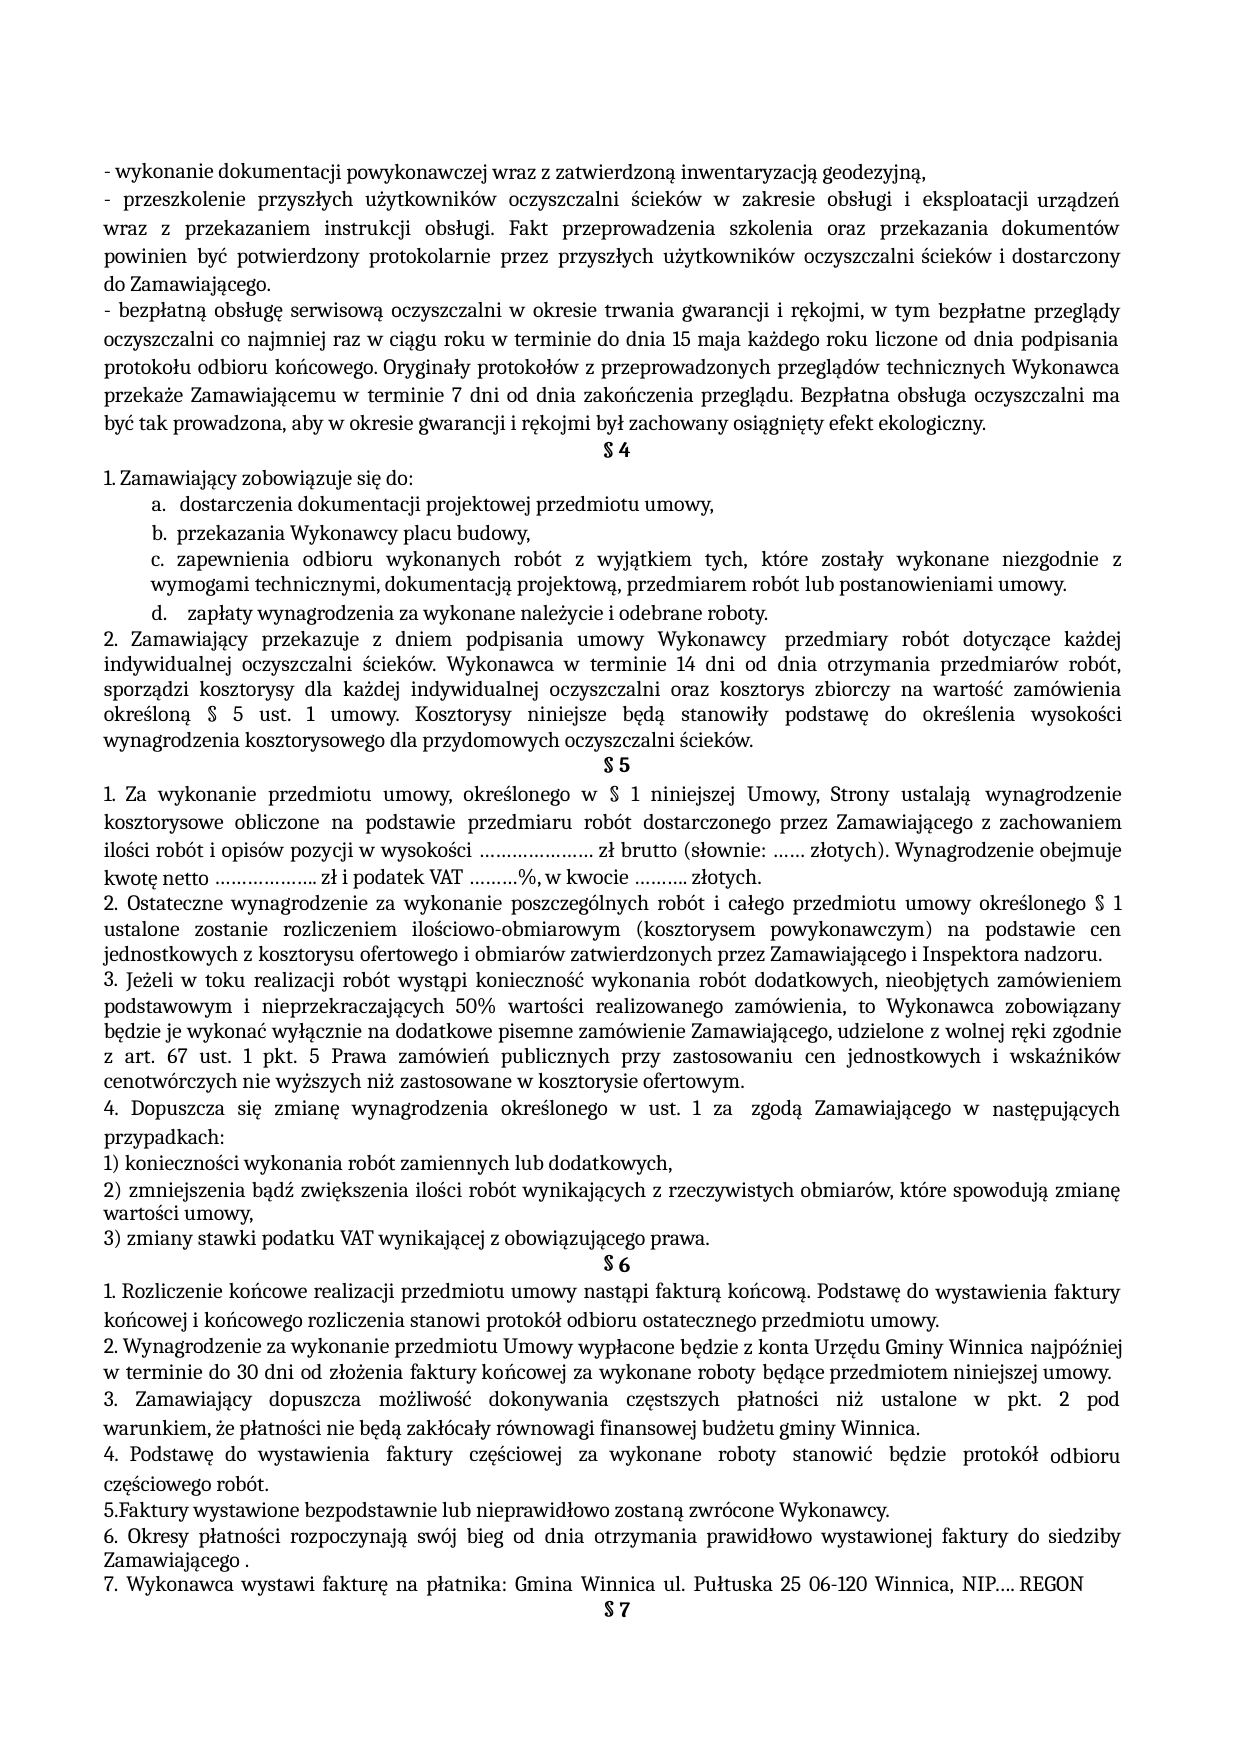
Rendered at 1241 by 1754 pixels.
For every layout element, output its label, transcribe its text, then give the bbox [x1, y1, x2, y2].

text 2) zmniejszenia bądź zwiększenia ilości robót wynikających z rzeczywistych obmiarów, które spowodują zmianę wartości umowy, [103, 1178, 1121, 1226]
text a. dostarczenia dokumentacji projektowej przedmiotu umowy, [151, 492, 1128, 517]
text 4. Podstawę do wystawienia faktury częściowej za wykonane roboty stanowić będzie protokół odbioru częściowego robót. [103, 1441, 1121, 1497]
text 1. Zamawiający zobowiązuje się do: [103, 463, 1128, 492]
text § 4 [568, 437, 664, 463]
text - wykonanie dokumentacji powykonawczej wraz z zatwierdzoną inwentaryzacją geodezyjną, [103, 159, 1062, 185]
text - bezpłatną obsługę serwisową oczyszczalni w okresie trwania gwarancji i rękojmi, w tym bezpłatne przeglądy oczyszczalni co najmniej raz w ciągu roku w terminie do dnia 15 maja każdego roku liczone od dnia podpisania protokołu odbioru końcowego. Oryginały protokołów z przeprowadzonych przeglądów technicznych Wykonawca przekaże Zamawiającemu w terminie 7 dni od dnia zakończenia przeglądu. Bezpłatna obsługa oczyszczalni ma być tak prowadzona, aby w okresie gwarancji i rękojmi był zachowany osiągnięty efekt ekologiczny. [103, 297, 1120, 436]
text 4. Dopuszcza się zmianę wynagrodzenia określonego w ust. 1 za zgodą Zamawiającego w następujących przypadkach: [103, 1094, 1120, 1150]
text - przeszkolenie przyszłych użytkowników oczyszczalni ścieków w zakresie obsługi i eksploatacji urządzeń wraz z przekazaniem instrukcji obsługi. Fakt przeprowadzenia szkolenia oraz przekazania dokumentów powinien być potwierdzony protokolarnie przez przyszłych użytkowników oczyszczalni ścieków i dostarczony do Zamawiającego. [103, 185, 1120, 297]
text 1) konieczności wykonania robót zamiennych lub dodatkowych, [103, 1150, 764, 1178]
text d. zapłaty wynagrodzenia za wykonane należycie i odebrane roboty. [151, 597, 1128, 626]
text § 6 [568, 1251, 664, 1277]
text 3) zmiany stawki podatku VAT wynikającej z obowiązującego prawa. [103, 1226, 803, 1251]
text § 5 [568, 753, 664, 778]
text 1. Za wykonanie przedmiotu umowy, określonego w § 1 niniejszej Umowy, Strony ustalają wynagrodzenie kosztorysowe obliczone na podstawie przedmiaru robót dostarczonego przez Zamawiającego z zachowaniem ilości robót i opisów pozycji w wysokości ………………… zł brutto (słownie: …… złotych). Wynagrodzenie obejmuje kwotę netto ………………. zł i podatek VAT ………%, w kwocie ………. złotych. [103, 778, 1122, 891]
text b. przekazania Wykonawcy placu budowy, [151, 517, 1128, 547]
text 3. Zamawiający dopuszcza możliwość dokonywania częstszych płatności niż ustalone w pkt. 2 pod warunkiem, że płatności nie będą zakłócały równowagi finansowej budżetu gminy Winnica. [103, 1385, 1121, 1441]
text 1. Rozliczenie końcowe realizacji przedmiotu umowy nastąpi fakturą końcową. Podstawę do wystawienia faktury końcowej i końcowego rozliczenia stanowi protokół odbioru ostatecznego przedmiotu umowy. [103, 1277, 1121, 1333]
text 5.Faktury wystawione bezpodstawnie lub nieprawidłowo zostaną zwrócone Wykonawcy. [103, 1497, 995, 1524]
text § 7 [571, 1597, 662, 1623]
text 3. Jeżeli w toku realizacji robót wystąpi konieczność wykonania robót dodatkowych, nieobjętych zamówieniem podstawowym i nieprzekraczających 50% wartości realizowanego zamówienia, to Wykonawca zobowiązany będzie je wykonać wyłącznie na dodatkowe pisemne zamówienie Zamawiającego, udzielone z wolnej ręki zgodnie z art. 67 ust. 1 pkt. 5 Prawa zamówień publicznych przy zastosowaniu cen jednostkowych i wskaźników cenotwórczych nie wyższych niż zastosowane w kosztorysie ofertowym. [103, 967, 1122, 1094]
text 7. Wykonawca wystawi fakturę na płatnika: Gmina Winnica ul. Pułtuska 25 06-120 Winnica, NIP…. REGON [103, 1573, 1121, 1597]
text 6. Okresy płatności rozpoczynają swój bieg od dnia otrzymania prawidłowo wystawionej faktury do siedziby Zamawiającego . [103, 1525, 1122, 1572]
text 2. Wynagrodzenie za wykonanie przedmiotu Umowy wypłacone będzie z konta Urzędu Gminy Winnica najpóźniej w terminie do 30 dni od złożenia faktury końcowej za wykonane roboty będące przedmiotem niniejszej umowy. [103, 1333, 1123, 1385]
text 2. Ostateczne wynagrodzenie za wykonanie poszczególnych robót i całego przedmiotu umowy określonego § 1 ustalone zostanie rozliczeniem ilościowo-obmiarowym (kosztorysem powykonawczym) na podstawie cen jednostkowych z kosztorysu ofertowego i obmiarów zatwierdzonych przez Zamawiającego i Inspektora nadzoru. [103, 891, 1122, 967]
text 2. Zamawiający przekazuje z dniem podpisania umowy Wykonawcy przedmiary robót dotyczące każdej indywidualnej oczyszczalni ścieków. Wykonawca w terminie 14 dni od dnia otrzymania przedmiarów robót, sporządzi kosztorysy dla każdej indywidualnej oczyszczalni oraz kosztorys zbiorczy na wartość zamówienia określoną § 5 ust. 1 umowy. Kosztorysy niniejsze będą stanowiły podstawę do określenia wysokości wynagrodzenia kosztorysowego dla przydomowych oczyszczalni ścieków. [103, 627, 1122, 753]
text c. zapewnienia odbioru wykonanych robót z wyjątkiem tych, które zostały wykonane niezgodnie z wymogami technicznymi, dokumentacją projektową, przedmiarem robót lub postanowieniami umowy. [151, 547, 1122, 597]
